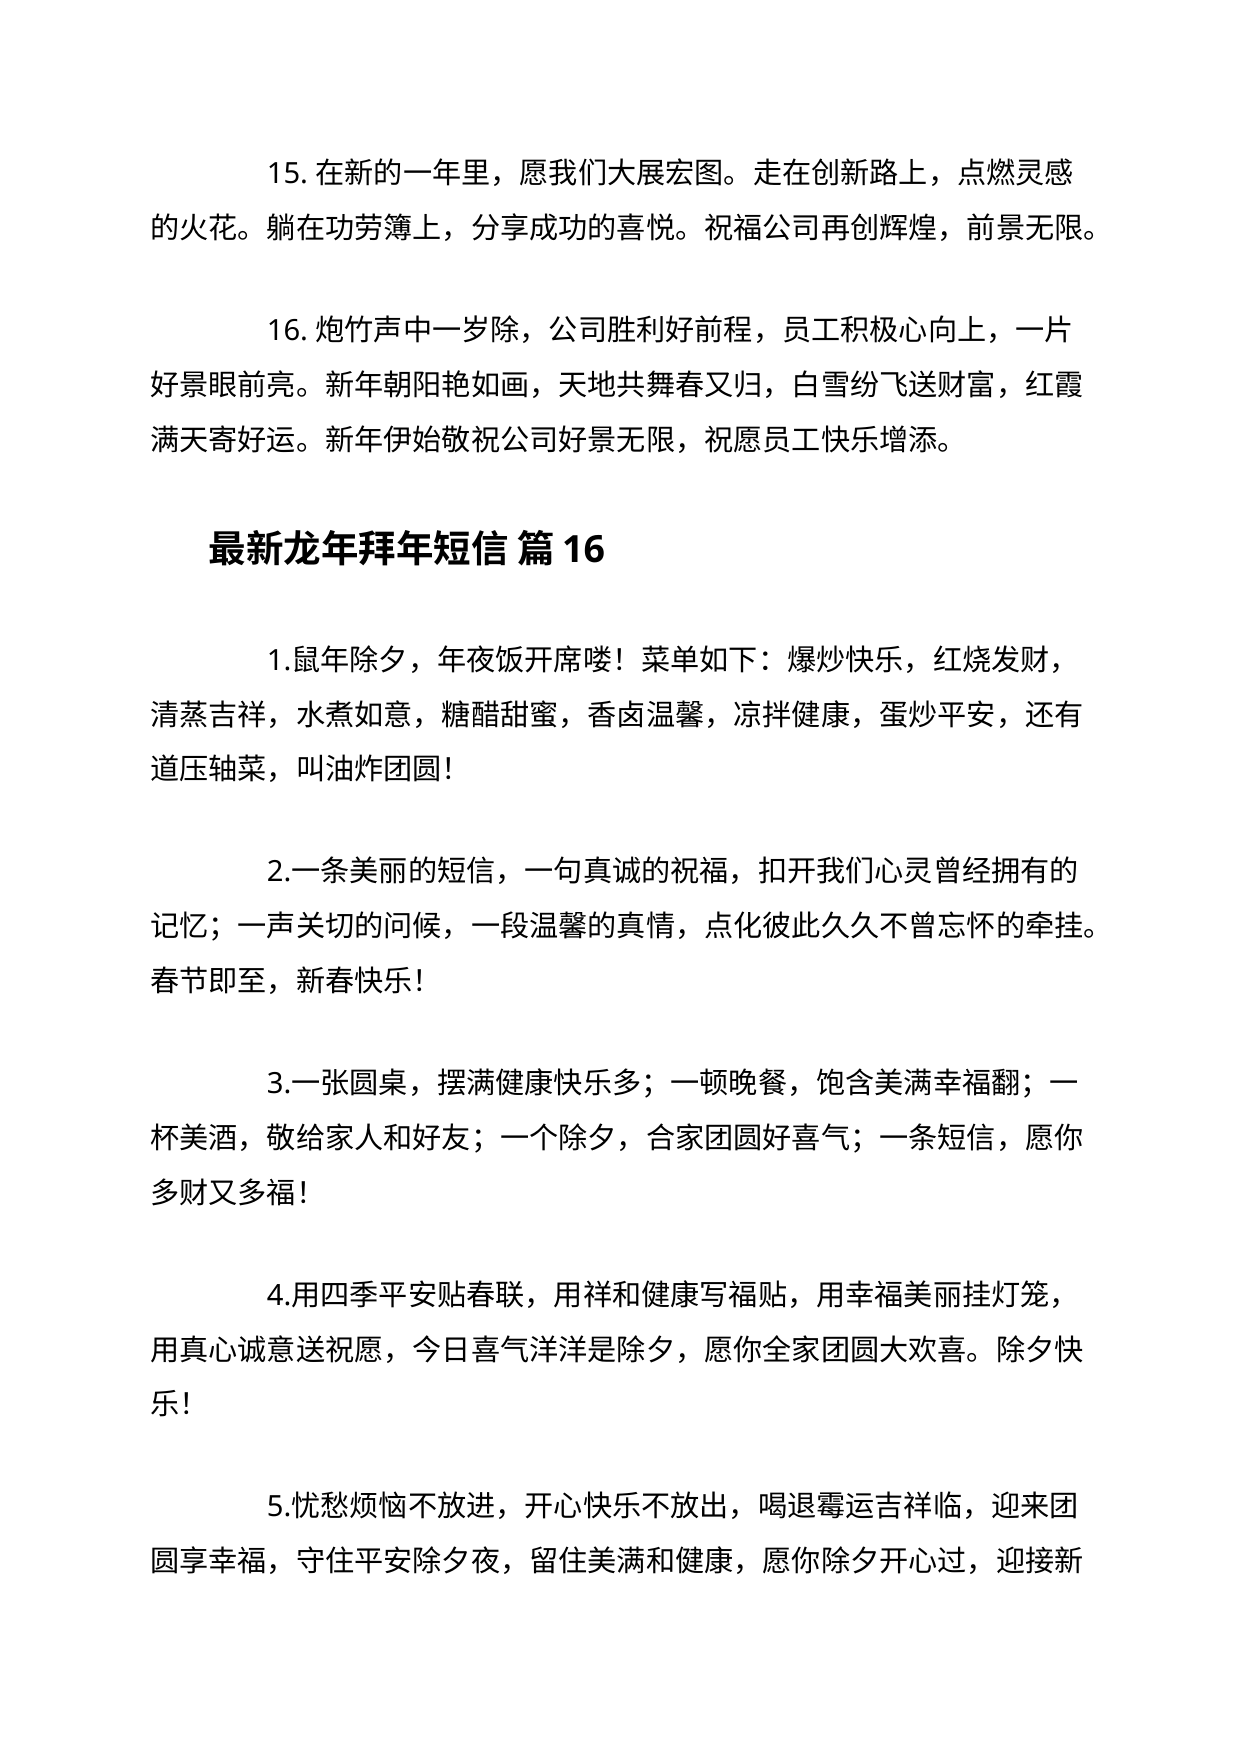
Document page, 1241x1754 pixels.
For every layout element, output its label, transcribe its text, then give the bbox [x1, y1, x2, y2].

text 1.鼠年除夕，年夜饭开席喽！菜单如下：爆炒快乐，红烧发财，清蒸吉祥，水煮如意，糖醋甜蜜，香卤温馨，凉拌健康，蛋炒平安，还有道压轴菜，叫油炸团圆！ [150, 636, 1090, 788]
text 2.一条美丽的短信，一句真诚的祝福，扣开我们心灵曾经拥有的记忆；一声关切的问候，一段温馨的真情，点化彼此久久不曾忘怀的牵挂。春节即至，新春快乐！ [150, 848, 1090, 1000]
text 16. 炮竹声中一岁除，公司胜利好前程，员工积极心向上，一片好景眼前亮。新年朝阳艳如画，天地共舞春又归，白雪纷飞送财富，红霞满天寄好运。新年伊始敬祝公司好景无限，祝愿员工快乐增添。 [150, 307, 1090, 459]
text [150, 1483, 1090, 1580]
text 最新龙年拜年短信 篇16 [150, 518, 1090, 573]
text 3.一张圆桌，摆满健康快乐多；一顿晚餐，饱含美满幸福翻；一杯美酒，敬给家人和好友；一个除夕，合家团圆好喜气；一条短信，愿你多财又多福！ [150, 1059, 1090, 1212]
text 15. 在新的一年里，愿我们大展宏图。走在创新路上，点燃灵感的火花。躺在功劳簿上，分享成功的喜悦。祝福公司再创辉煌，前景无限。 [150, 150, 1090, 247]
text 4.用四季平安贴春联，用祥和健康写福贴，用幸福美丽挂灯笼，用真心诚意送祝愿，今日喜气洋洋是除夕，愿你全家团圆大欢喜。除夕快乐！ [150, 1271, 1090, 1423]
